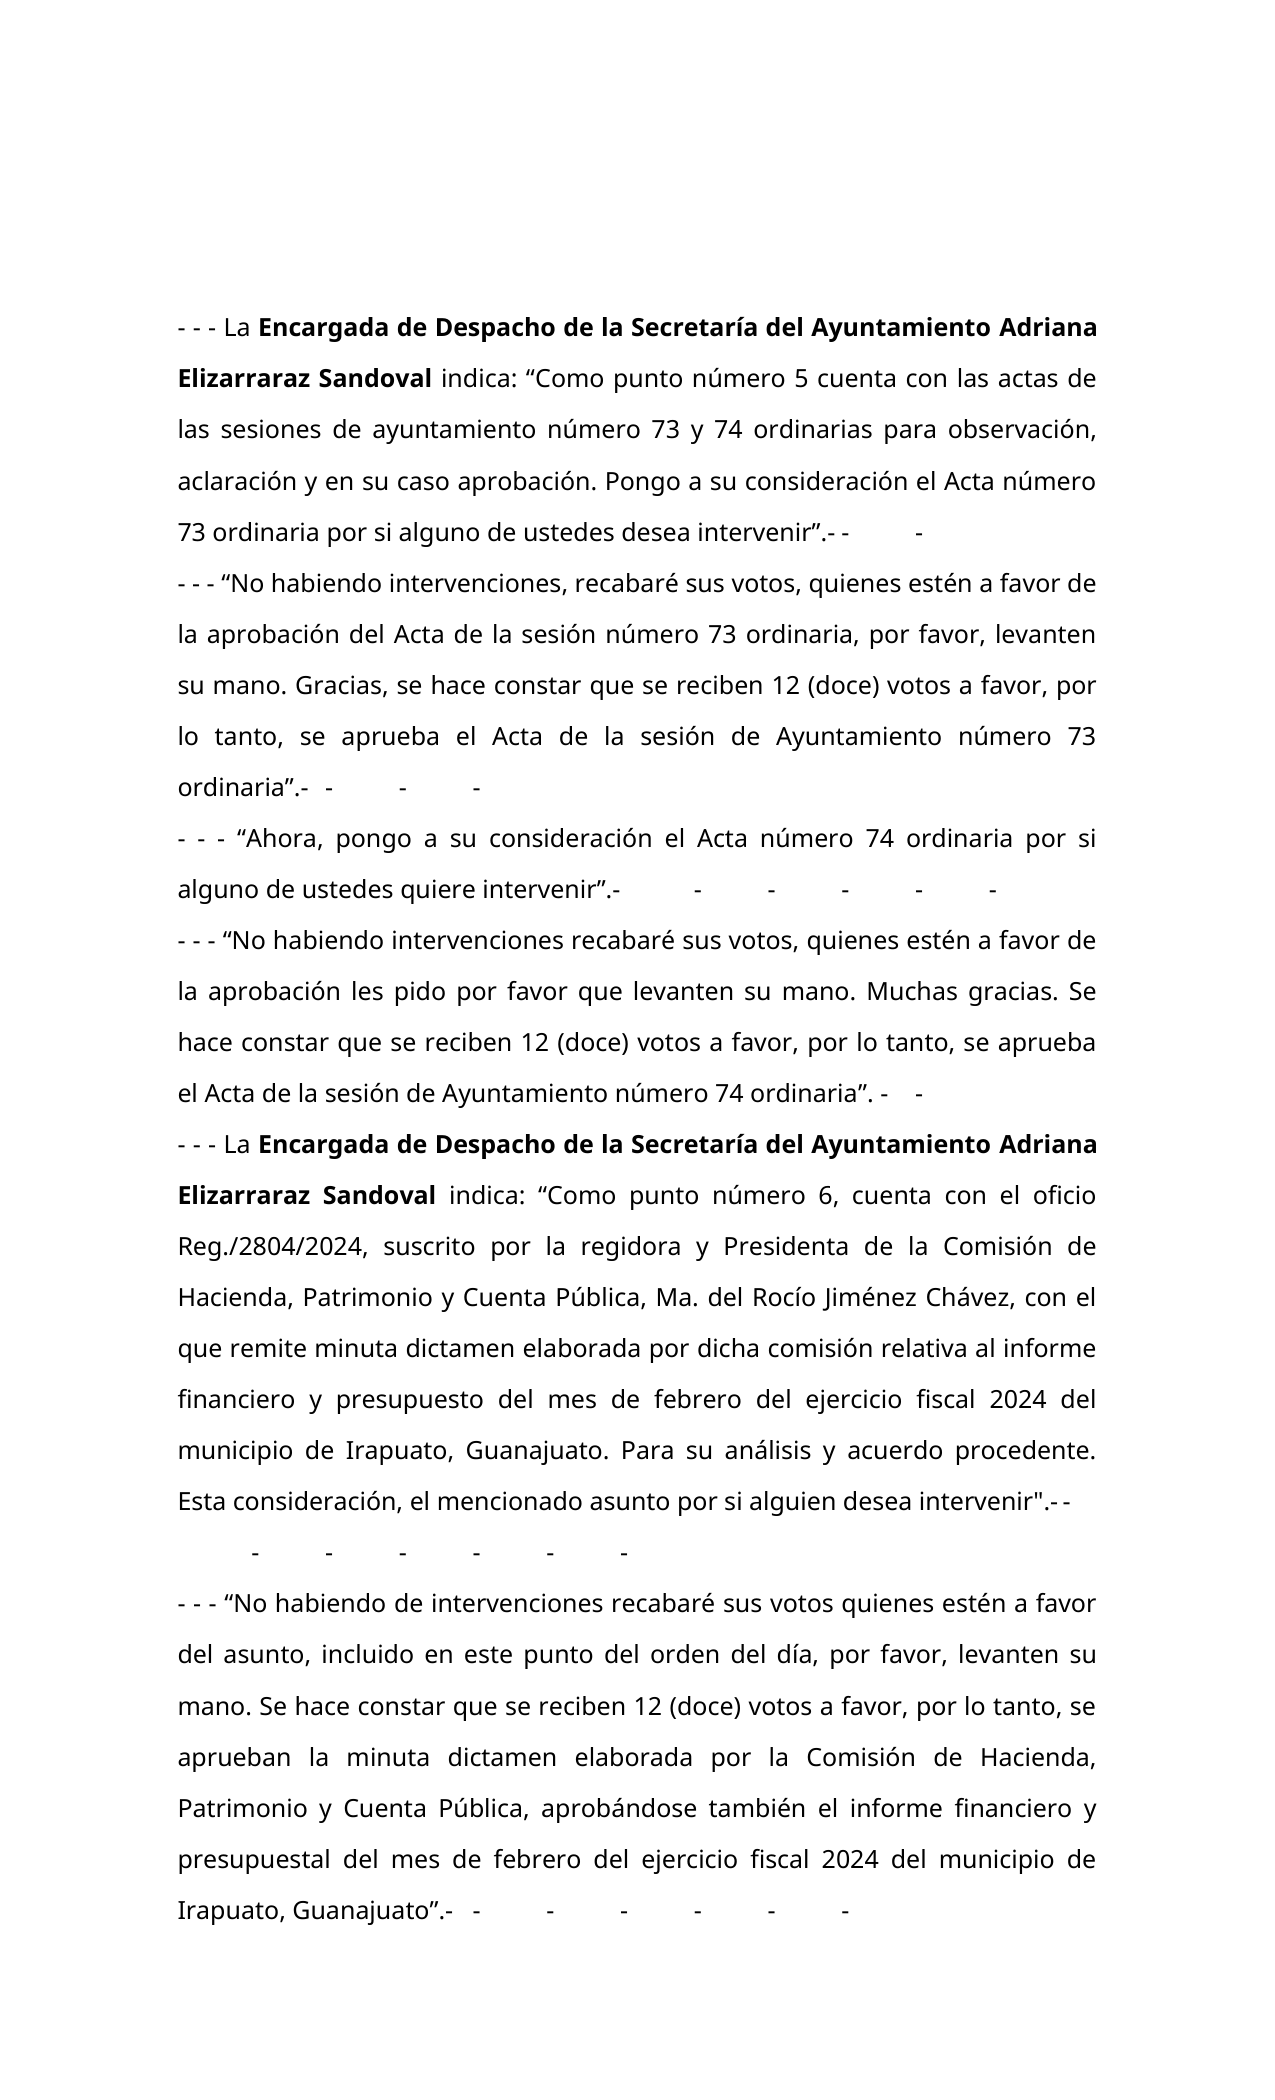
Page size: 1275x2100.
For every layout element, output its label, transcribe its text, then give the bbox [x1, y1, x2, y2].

text - - - La Encargada de Despacho de la Secretaría del Ayuntamiento Adriana Elizarraraz Sandoval indica: “Como punto número 5 cuenta con las actas de las sesiones de ayuntamiento número 73 y 74 ordinarias para observación, aclaración y en su caso aprobación. Pongo a su consideración el Acta número 73 ordinaria por si alguno de ustedes desea intervenir”.- - - [177, 310, 1098, 548]
text - - - La Encargada de Despacho de la Secretaría del Ayuntamiento Adriana Elizarraraz Sandoval indica: “Como punto número 6, cuenta con el oficio Reg./2804/2024, suscrito por la regidora y Presidenta de la Comisión de Hacienda, Patrimonio y Cuenta Pública, Ma. del Rocío Jiménez Chávez, con el que remite minuta dictamen elaborada por dicha comisión relativa al informe financiero y presupuesto del mes de febrero del ejercicio fiscal 2024 del municipio de Irapuato, Guanajuato. Para su análisis y acuerdo procedente. Esta consideración, el mencionado asunto por si alguien desea intervenir".- - - - - - - - [177, 1127, 1098, 1569]
text - - - “Ahora, pongo a su consideración el Acta número 74 ordinaria por si alguno de ustedes quiere intervenir”.- - - - - - [177, 821, 1098, 906]
text - - - “No habiendo intervenciones recabaré sus votos, quienes estén a favor de la aprobación les pido por favor que levanten su mano. Muchas gracias. Se hace constar que se reciben 12 (doce) votos a favor, por lo tanto, se aprueba el Acta de la sesión de Ayuntamiento número 74 ordinaria”. - - [177, 923, 1098, 1110]
text - - - “No habiendo intervenciones, recabaré sus votos, quienes estén a favor de la aprobación del Acta de la sesión número 73 ordinaria, por favor, levanten su mano. Gracias, se hace constar que se reciben 12 (doce) votos a favor, por lo tanto, se aprueba el Acta de la sesión de Ayuntamiento número 73 ordinaria”.- - - - [177, 565, 1098, 803]
text - - - “No habiendo de intervenciones recabaré sus votos quienes estén a favor del asunto, incluido en este punto del orden del día, por favor, levanten su mano. Se hace constar que se reciben 12 (doce) votos a favor, por lo tanto, se aprueban la minuta dictamen elaborada por la Comisión de Hacienda, Patrimonio y Cuenta Pública, aprobándose también el informe financiero y presupuestal del mes de febrero del ejercicio fiscal 2024 del municipio de Irapuato, Guanajuato”.- - - - - - - [177, 1586, 1098, 1926]
